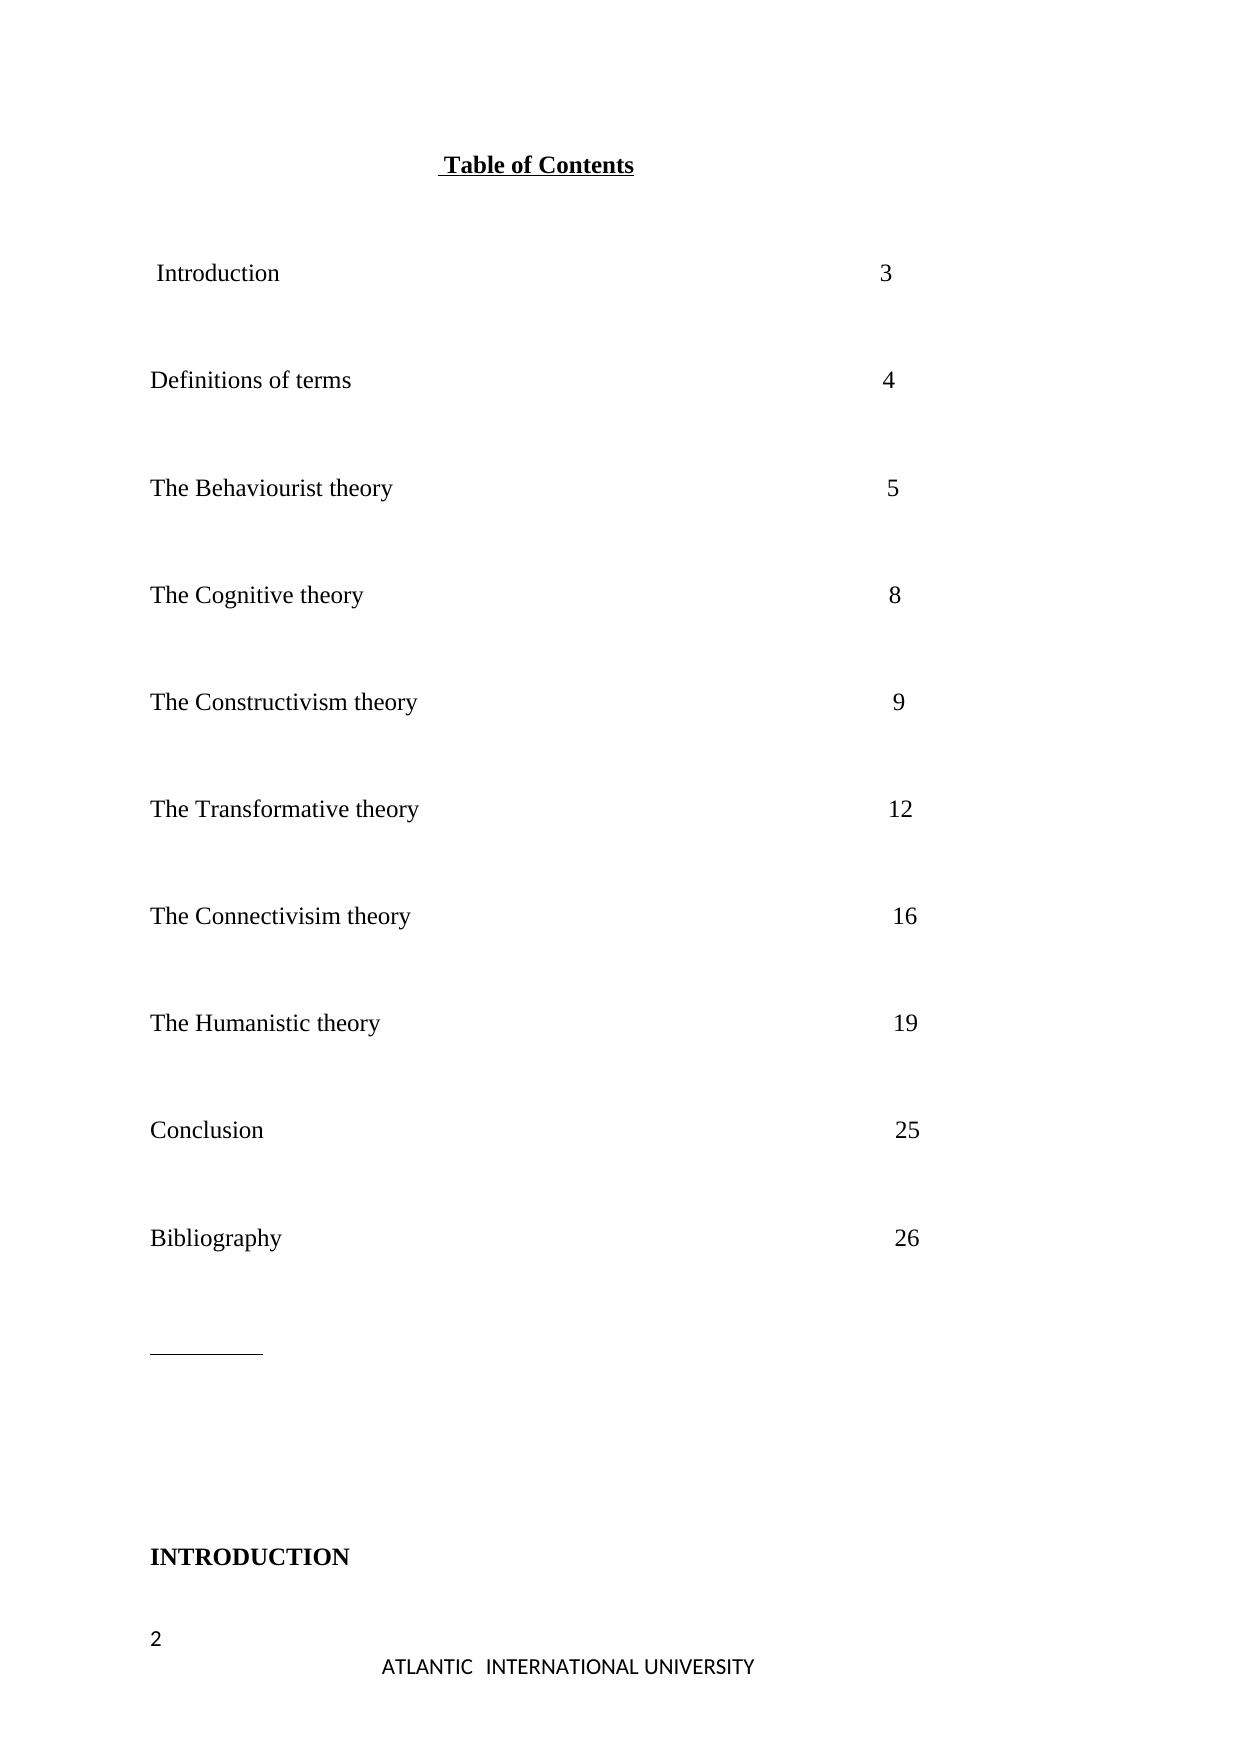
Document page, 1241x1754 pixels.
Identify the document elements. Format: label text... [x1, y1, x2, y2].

text The Humanistic theory 19 [150, 1008, 1090, 1037]
text INTRODUCTION [150, 1542, 1090, 1571]
text The Transformative theory 12 [150, 794, 1090, 823]
text The Constructivism theory 9 [150, 687, 1090, 716]
text The Behaviourist theory 5 [150, 473, 1090, 502]
text Conclusion 25 [150, 1116, 1090, 1144]
text Table of Contents [150, 150, 1090, 179]
text Introduction 3 [150, 258, 1090, 286]
text Bibliography 26 [150, 1223, 1090, 1251]
text The Connectivisim theory 16 [150, 901, 1090, 930]
text Definitions of terms 4 [150, 365, 1090, 394]
text The Cognitive theory 8 [150, 580, 1090, 609]
